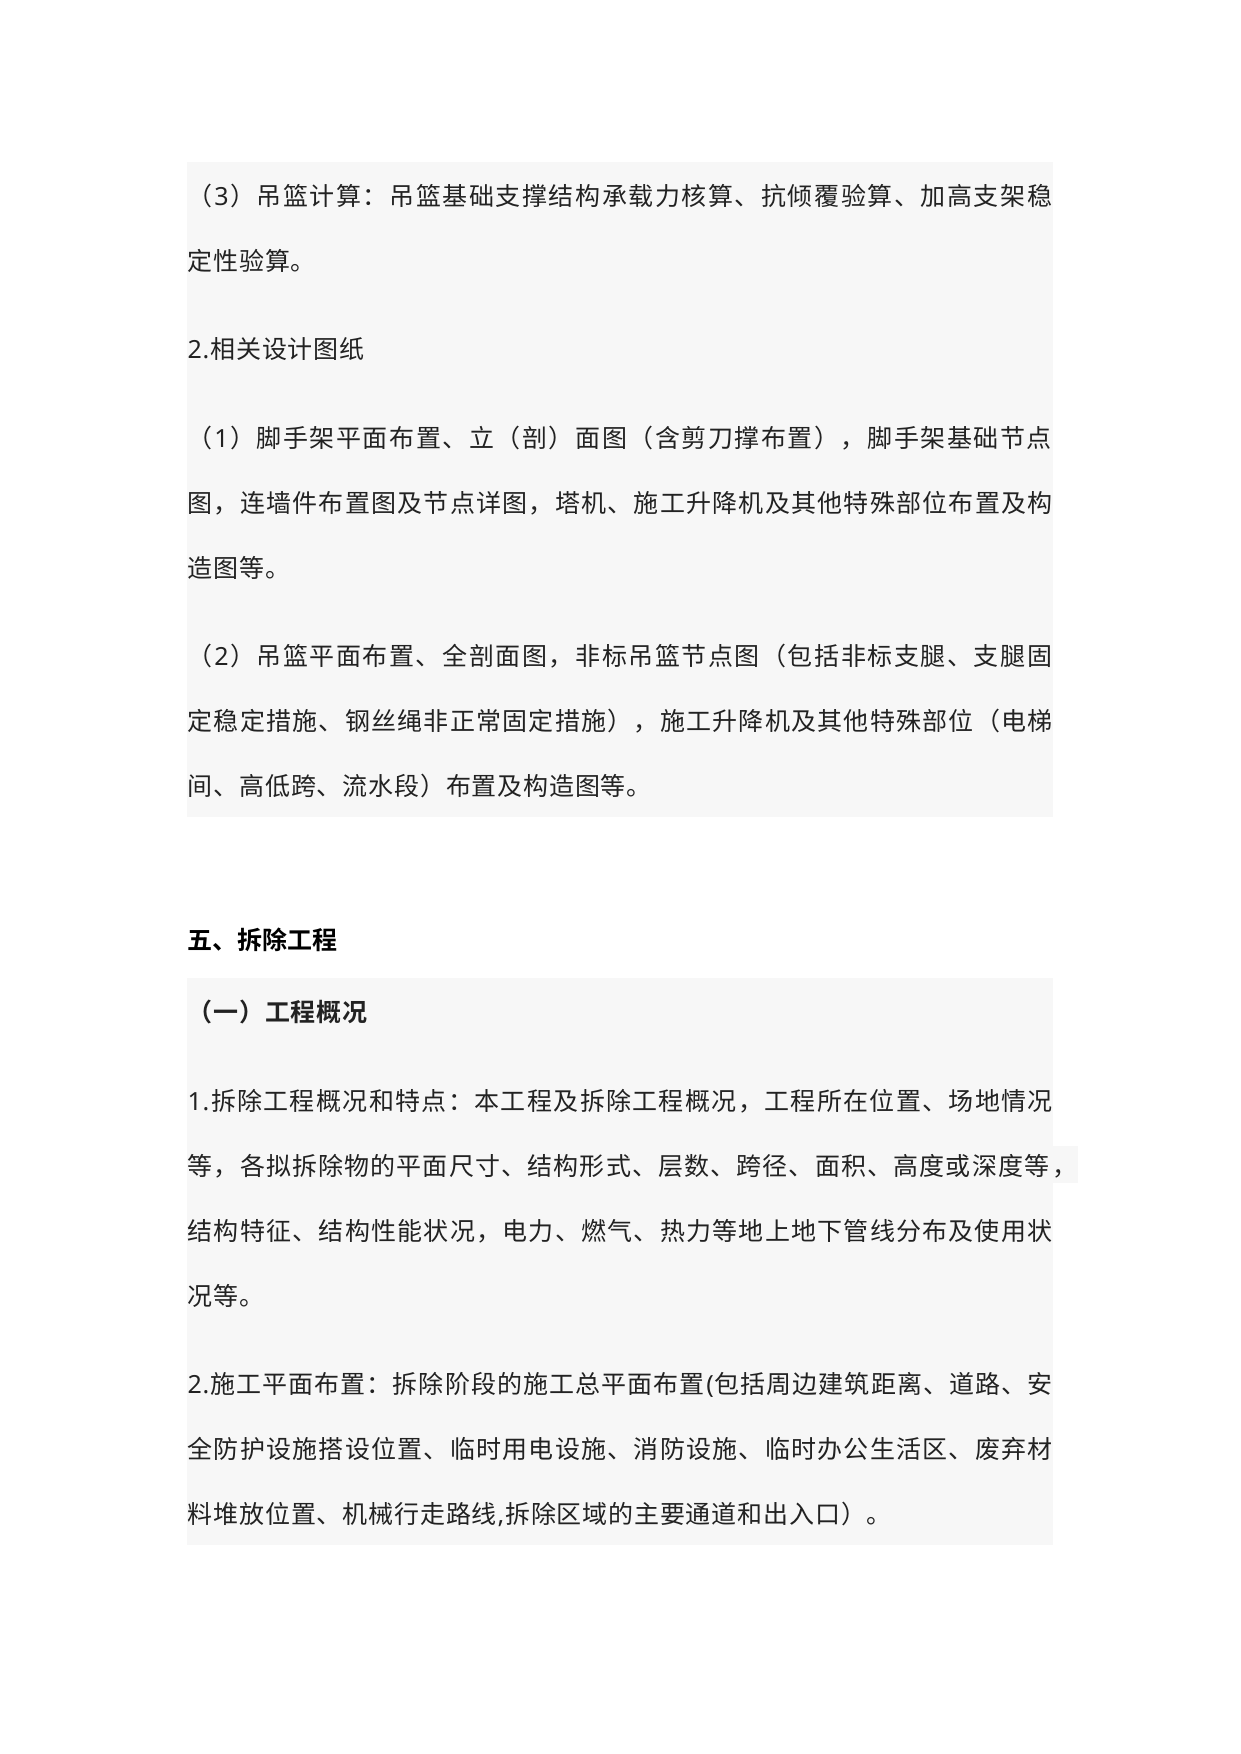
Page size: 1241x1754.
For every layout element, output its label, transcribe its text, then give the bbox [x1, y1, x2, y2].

text （3）吊篮计算：吊篮基础支撑结构承载力核算、抗倾覆验算、加高支架稳定性验算。 [187, 162, 1053, 292]
text （2）吊篮平面布置、全剖面图，非标吊篮节点图（包括非标支腿、支腿固定稳定措施、钢丝绳非正常固定措施），施工升降机及其他特殊部位（电梯间、高低跨、流水段）布置及构造图等。 [187, 622, 1053, 817]
text （1）脚手架平面布置、立（剖）面图（含剪刀撑布置），脚手架基础节点图，连墙件布置图及节点详图，塔机、施工升降机及其他特殊部位布置及构造图等。 [187, 404, 1053, 599]
text 1.拆除工程概况和特点：本工程及拆除工程概况，工程所在位置、场地情况等，各拟拆除物的平面尺寸、结构形式、层数、跨径、面积、高度或深度等，结构特征、结构性能状况，电力、燃气、热力等地上地下管线分布及使用状况等。 [187, 1067, 1053, 1327]
text 五、拆除工程 [187, 841, 1053, 971]
text 2.相关设计图纸 [187, 315, 1053, 380]
text （一）工程概况 [187, 978, 1053, 1043]
text 2.施工平面布置：拆除阶段的施工总平面布置(包括周边建筑距离、道路、安全防护设施搭设位置、临时用电设施、消防设施、临时办公生活区、废弃材料堆放位置、机械行走路线,拆除区域的主要通道和出入口）。 [187, 1350, 1053, 1545]
